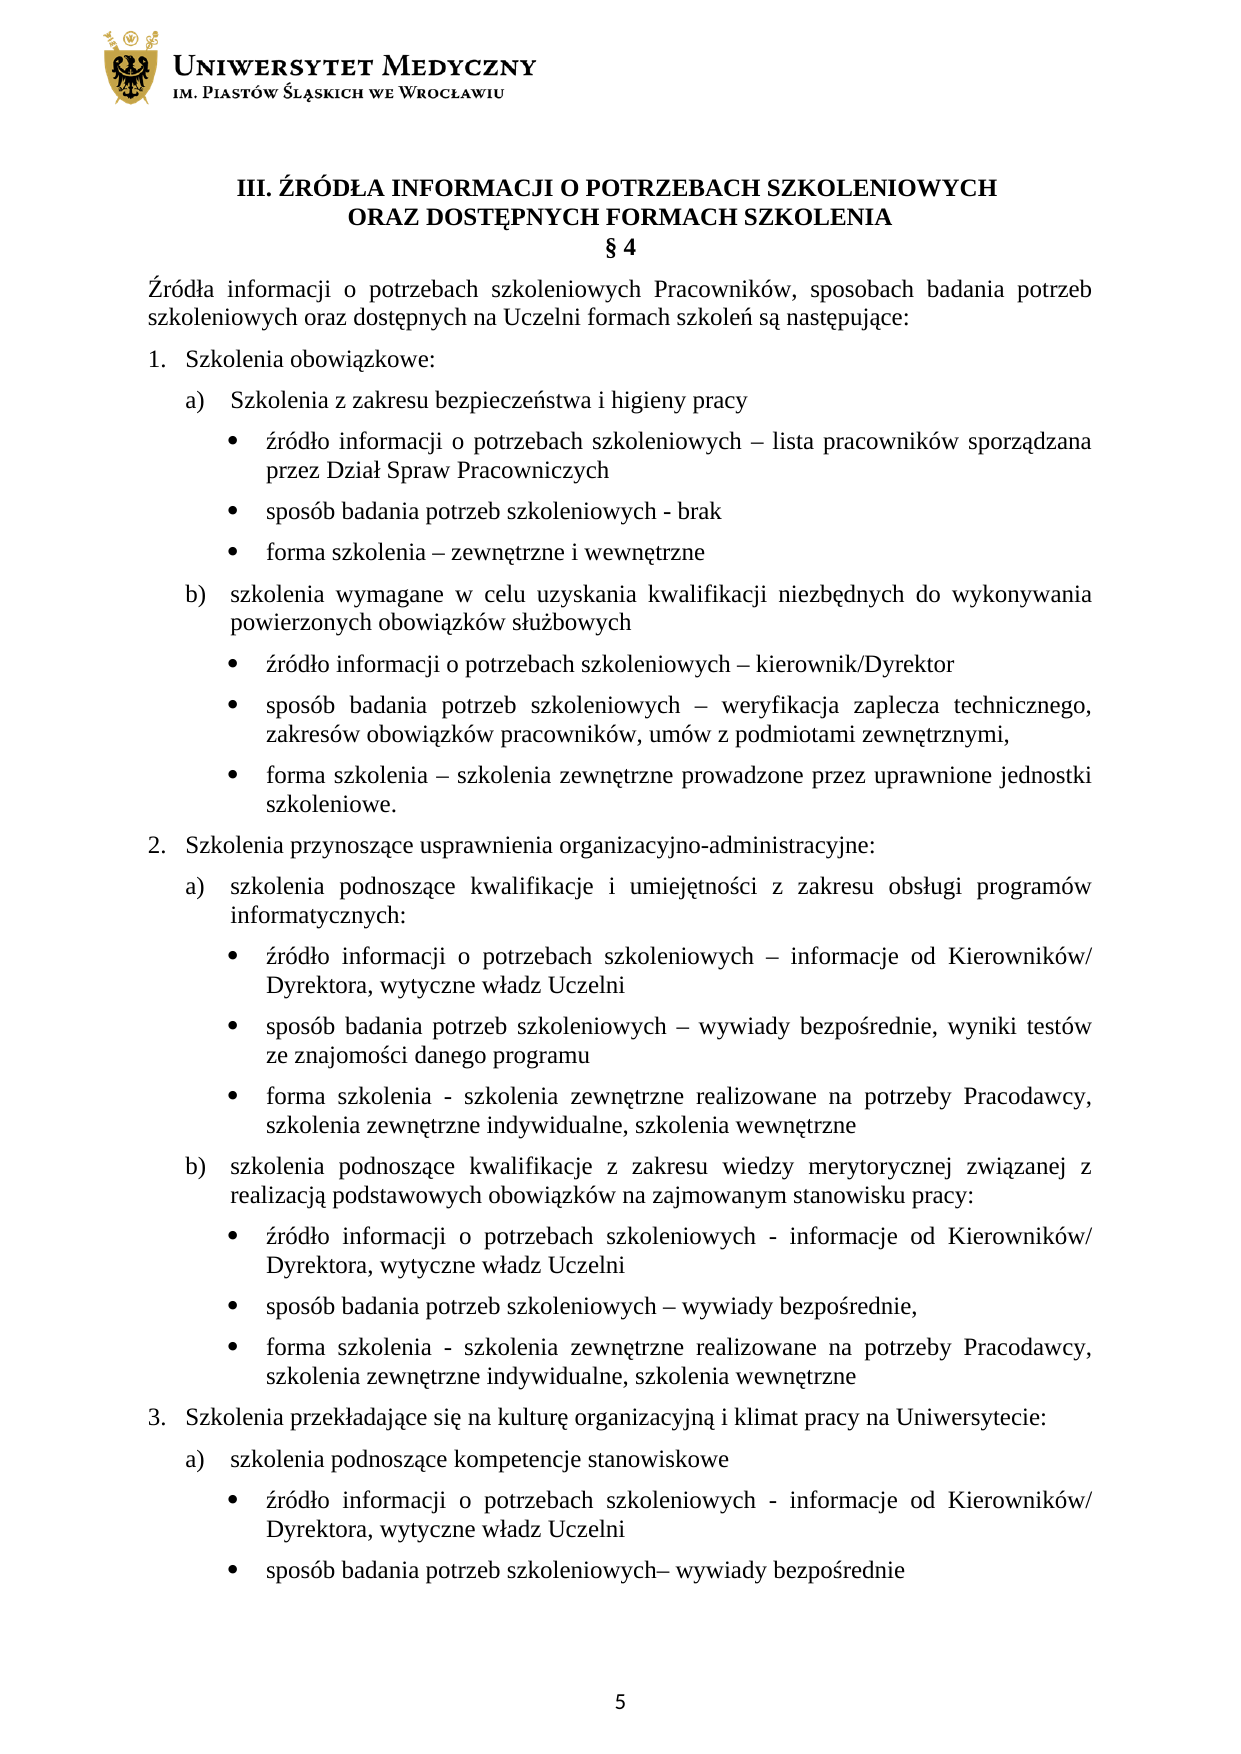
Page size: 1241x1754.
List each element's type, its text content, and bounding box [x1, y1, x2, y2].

list szkolenia podnoszące kompetencje stanowiskowe [185, 1444, 1093, 1472]
list Szkolenia przekładające się na kulturę organizacyjną i klimat pracy na Uniwersytecie: [148, 1402, 1093, 1431]
list sposób badania potrzeb szkoleniowych – wywiady bezpośrednie, wyniki testów ze znajomości danego programu [228, 1011, 1093, 1069]
subtitle III. ŹRÓDŁA INFORMACJI O POTRZEBACH SZKOLENIOWYCH ORAZ DOSTĘPNYCH FORMACH SZKOLENIA [148, 173, 1093, 231]
list forma szkolenia – zewnętrzne i wewnętrzne [228, 537, 1093, 566]
list źródło informacji o potrzebach szkoleniowych – lista pracowników sporządzana przez Dział Spraw Pracowniczych [228, 426, 1093, 484]
list sposób badania potrzeb szkoleniowych– wywiady bezpośrednie [228, 1555, 1093, 1584]
list źródło informacji o potrzebach szkoleniowych - informacje od Kierowników/ Dyrektora, wytyczne władz Uczelni [228, 1221, 1093, 1279]
list sposób badania potrzeb szkoleniowych – wywiady bezpośrednie, [228, 1291, 1093, 1320]
list Szkolenia przynoszące usprawnienia organizacyjno-administracyjne: [148, 830, 1093, 859]
list forma szkolenia - szkolenia zewnętrzne realizowane na potrzeby Pracodawcy, szkolenia zewnętrzne indywidualne, szkolenia wewnętrzne [228, 1332, 1093, 1390]
list sposób badania potrzeb szkoleniowych – weryfikacja zaplecza technicznego, zakresów obowiązków pracowników, umów z podmiotami zewnętrznymi, [228, 690, 1093, 747]
list źródło informacji o potrzebach szkoleniowych – informacje od Kierowników/ Dyrektora, wytyczne władz Uczelni [228, 941, 1093, 999]
list Szkolenia obowiązkowe: [148, 344, 1093, 372]
list szkolenia wymagane w celu uzyskania kwalifikacji niezbędnych do wykonywania powierzonych obowiązków służbowych [185, 579, 1093, 636]
picture [73, 0, 611, 131]
list sposób badania potrzeb szkoleniowych - brak [228, 496, 1093, 525]
list szkolenia podnoszące kwalifikacje z zakresu wiedzy merytorycznej związanej z realizacją podstawowych obowiązków na zajmowanym stanowisku pracy: [185, 1151, 1093, 1209]
list źródło informacji o potrzebach szkoleniowych – kierownik/Dyrektor [228, 649, 1093, 677]
text § 4 [148, 232, 1093, 261]
text Źródła informacji o potrzebach szkoleniowych Pracowników, sposobach badania potrzeb szkoleniowych oraz dostępnych na Uczelni formach szkoleń są następujące: [148, 274, 1093, 331]
list forma szkolenia - szkolenia zewnętrzne realizowane na potrzeby Pracodawcy, szkolenia zewnętrzne indywidualne, szkolenia wewnętrzne [228, 1081, 1093, 1139]
list Szkolenia z zakresu bezpieczeństwa i higieny pracy [185, 385, 1093, 414]
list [228, 1485, 1093, 1542]
list forma szkolenia – szkolenia zewnętrzne prowadzone przez uprawnione jednostki szkoleniowe. [228, 760, 1093, 817]
list szkolenia podnoszące kwalifikacje i umiejętności z zakresu obsługi programów informatycznych: [185, 871, 1093, 929]
